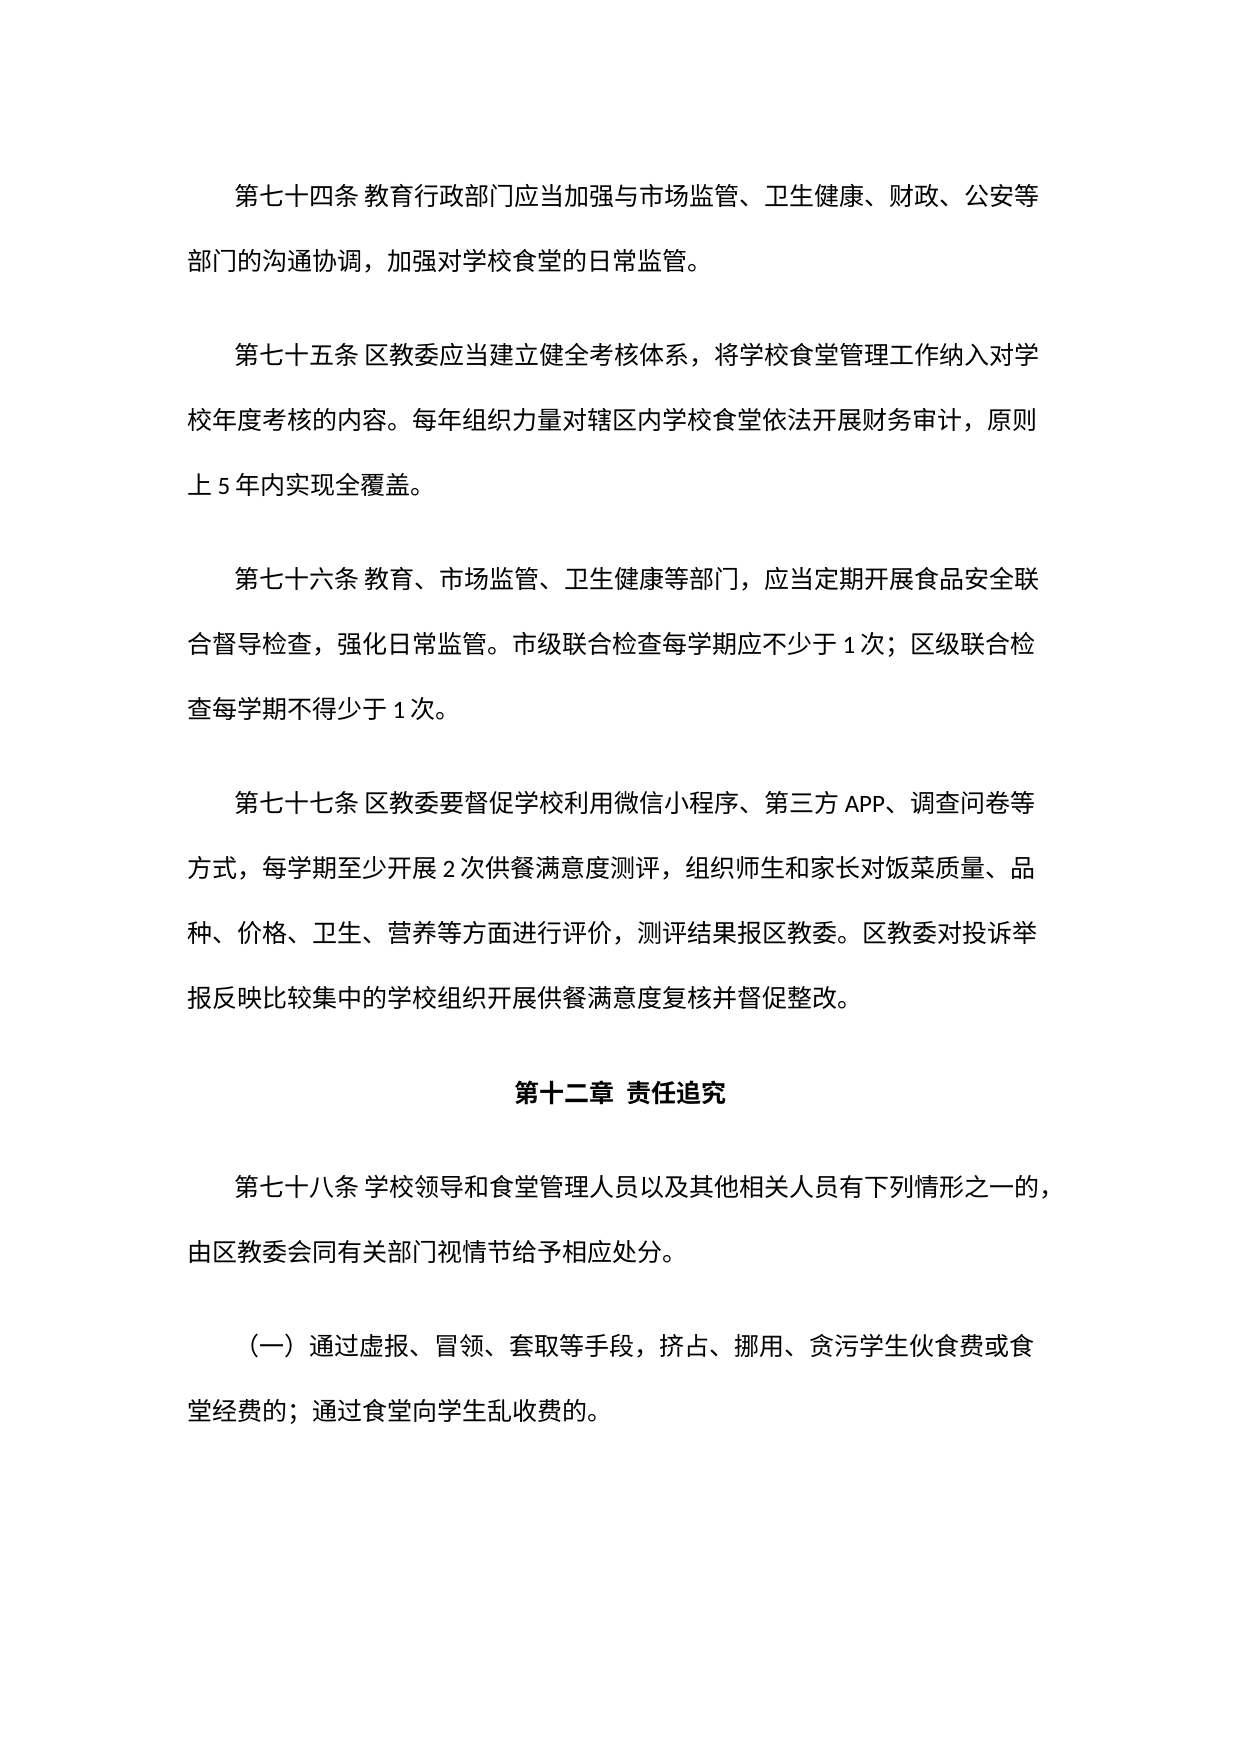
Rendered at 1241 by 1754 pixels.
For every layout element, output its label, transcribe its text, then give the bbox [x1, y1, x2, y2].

text 第十二章 责任追究 [187, 1059, 1053, 1124]
text 第七十七条 区教委要督促学校利用微信小程序、第三方APP、调查问卷等方式，每学期至少开展2次供餐满意度测评，组织师生和家长对饭菜质量、品种、价格、卫生、营养等方面进行评价，测评结果报区教委。区教委对投诉举报反映比较集中的学校组织开展供餐满意度复核并督促整改。 [187, 769, 1053, 1029]
text 第七十四条 教育行政部门应当加强与市场监管、卫生健康、财政、公安等部门的沟通协调，加强对学校食堂的日常监管。 [187, 162, 1053, 292]
text 第七十八条 学校领导和食堂管理人员以及其他相关人员有下列情形之一的，由区教委会同有关部门视情节给予相应处分。 [187, 1153, 1053, 1283]
text 第七十六条 教育、市场监管、卫生健康等部门，应当定期开展食品安全联合督导检查，强化日常监管。市级联合检查每学期应不少于1次；区级联合检查每学期不得少于1次。 [187, 545, 1053, 740]
text （一）通过虚报、冒领、套取等手段，挤占、挪用、贪污学生伙食费或食堂经费的；通过食堂向学生乱收费的。 [187, 1312, 1053, 1442]
text 第七十五条 区教委应当建立健全考核体系，将学校食堂管理工作纳入对学校年度考核的内容。每年组织力量对辖区内学校食堂依法开展财务审计，原则上5年内实现全覆盖。 [187, 321, 1053, 516]
